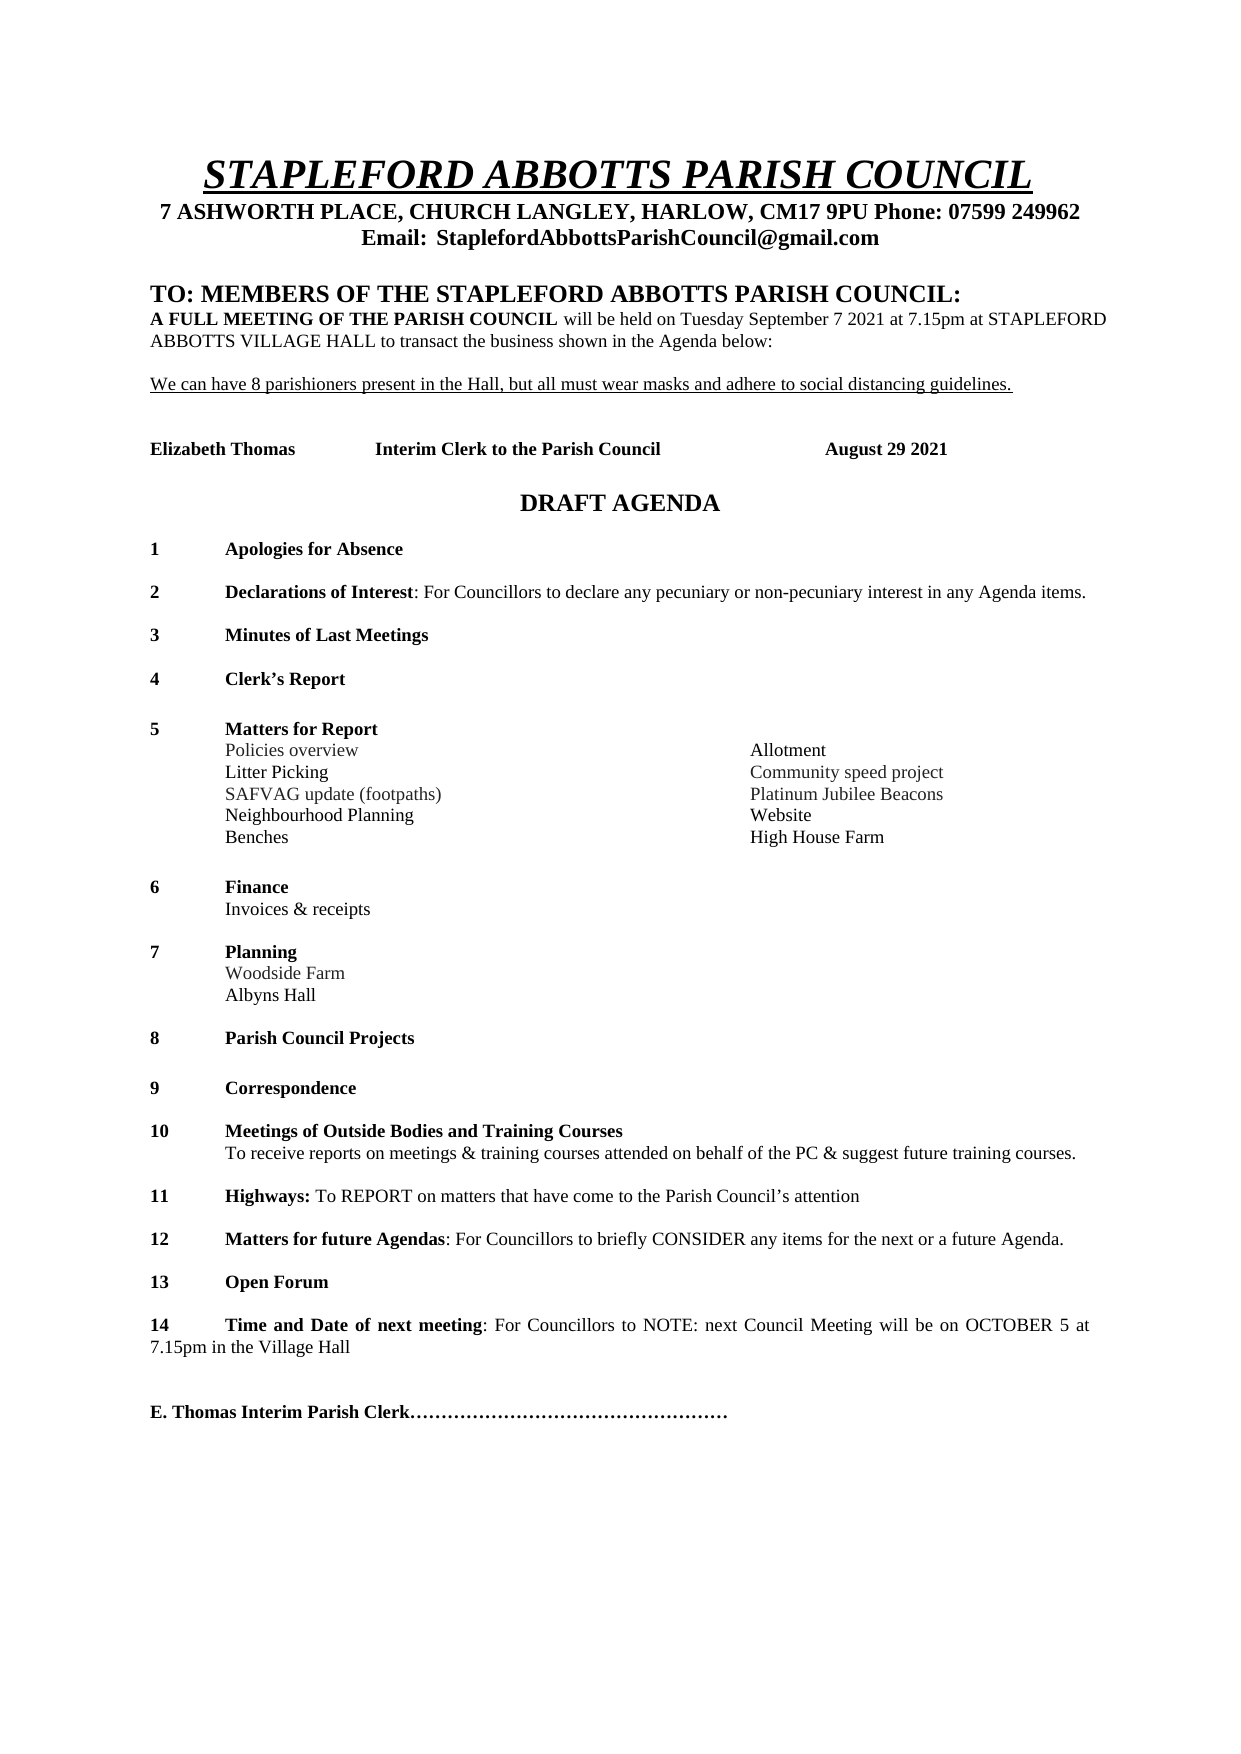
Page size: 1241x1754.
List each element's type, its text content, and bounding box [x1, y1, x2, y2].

text Litter Picking Community speed project [150, 761, 1090, 782]
text Albyns Hall [150, 984, 1090, 1005]
text TO: MEMBERS OF THE STAPLEFORD ABBOTTS PARISH COUNCIL: [150, 279, 1090, 308]
text 5 Matters for Report [150, 718, 1090, 739]
text 1 Apologies for Absence [150, 538, 1090, 560]
text Elizabeth Thomas Interim Clerk to the Parish Council August 29 2021 [150, 437, 1090, 459]
text Neighbourhood Planning Website [150, 804, 1090, 826]
text 4 Clerk’s Report [150, 667, 1090, 689]
text 3 Minutes of Last Meetings [150, 624, 1090, 646]
text E. Thomas Interim Parish Clerk…………………………………………… [150, 1401, 1090, 1422]
text Policies overview Allotment [150, 739, 1090, 761]
text 14 Time and Date of next meeting: For Councillors to NOTE: next Council Meeting will be on OCTOBER 5 at 7.15pm in the Village Hall [150, 1314, 1090, 1357]
text We can have 8 parishioners present in the Hall, but all must wear masks and adhere to social distancing guidelines. [150, 373, 1108, 394]
text STAPLEFORD ABBOTTS PARISH COUNCIL [150, 150, 1090, 198]
text Woodside Farm [150, 962, 1090, 984]
text 9 Correspondence [91, 1077, 1090, 1099]
text 13 Open Forum [150, 1271, 1090, 1293]
text 6 Finance [150, 876, 1090, 897]
text 7 ASHWORTH PLACE, CHURCH LANGLEY, HARLOW, CM17 9PU Phone: 07599 249962 [150, 198, 1090, 224]
text Invoices & receipts [150, 897, 1090, 919]
text 10 Meetings of Outside Bodies and Training Courses [150, 1120, 1090, 1142]
text A FULL MEETING OF THE PARISH COUNCIL will be held on Tuesday September 7 2021 at 7.15pm at STAPLEFORD ABBOTTS VILLAGE HALL to transact the business shown in the Agenda below: [150, 308, 1108, 351]
text SAFVAG update (footpaths) Platinum Jubilee Beacons [150, 782, 1090, 804]
text To receive reports on meetings & training courses attended on behalf of the PC & suggest future training courses. [150, 1142, 1090, 1163]
text 12 Matters for future Agendas: For Councillors to briefly CONSIDER any items for the next or a future Agenda. [150, 1228, 1090, 1250]
text 8 Parish Council Projects [150, 1027, 1090, 1048]
text Email: StaplefordAbbottsParishCouncil@gmail.com [150, 224, 1090, 251]
text Benches High House Farm [150, 826, 1090, 847]
text 7 Planning [150, 941, 1090, 962]
text 11 Highways: To REPORT on matters that have come to the Parish Council’s attention [150, 1185, 1090, 1207]
text 2 Declarations of Interest: For Councillors to declare any pecuniary or non-pecuniary interest in any Agenda items. [150, 581, 1090, 603]
text DRAFT AGENDA [150, 488, 1090, 517]
